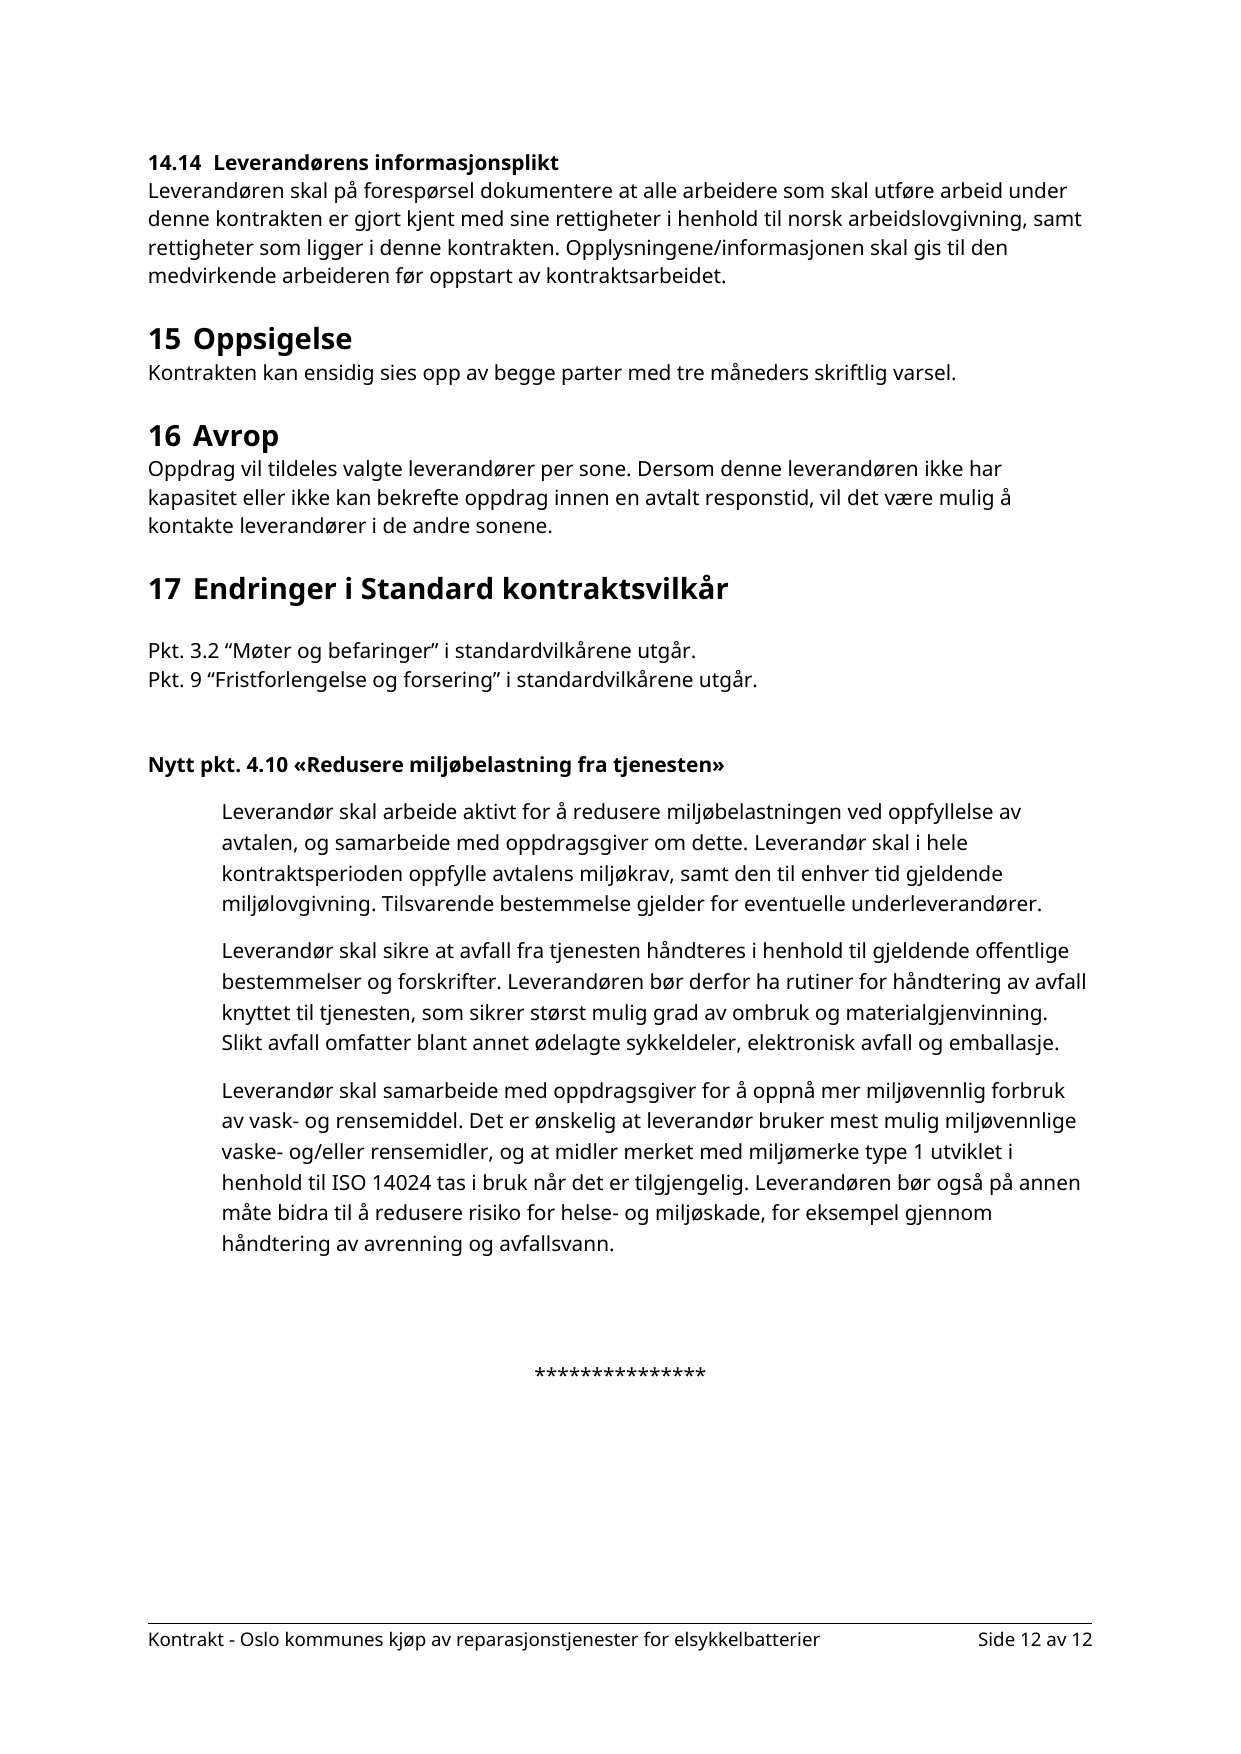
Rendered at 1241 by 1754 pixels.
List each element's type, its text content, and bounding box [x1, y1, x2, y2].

text Pkt. 3.2 “Møter og befaringer” i standardvilkårene utgår. [148, 636, 1092, 665]
text Leverandør skal samarbeide med oppdragsgiver for å oppnå mer miljøvennlig forbruk av vask- og rensemiddel. Det er ønskelig at leverandør bruker mest mulig miljøvennlige vaske- og/eller rensemidler, og at midler merket med miljømerke type 1 utviklet i henhold til ISO 14024 tas i bruk når det er tilgjengelig. Leverandøren bør også på annen måte bidra til å redusere risiko for helse- og miljøskade, for eksempel gjennom håndtering av avrenning og avfallsvann. [221, 1076, 1092, 1257]
text Leverandør skal sikre at avfall fra tjenesten håndteres i henhold til gjeldende offentlige bestemmelser og forskrifter. Leverandøren bør derfor ha rutiner for håndtering av avfall knyttet til tjenesten, som sikrer størst mulig grad av ombruk og materialgjenvinning. Slikt avfall omfatter blant annet ødelagte sykkeldeler, elektronisk avfall og emballasje. [221, 937, 1092, 1057]
text Leverandør skal arbeide aktivt for å redusere miljøbelastningen ved oppfyllelse av avtalen, og samarbeide med oppdragsgiver om dette. Leverandør skal i hele kontraktsperioden oppfylle avtalens miljøkrav, samt den til enhver tid gjeldende miljølovgivning. Tilsvarende bestemmelse gjelder for eventuelle underleverandører. [221, 797, 1092, 918]
subtitle Oppsigelse [148, 318, 1092, 358]
text *************** [148, 1362, 1092, 1390]
subtitle Endringer i Standard kontraktsvilkår [148, 568, 1092, 608]
text Kontrakten kan ensidig sies opp av begge parter med tre måneders skriftlig varsel. [148, 358, 1092, 386]
text Pkt. 9 “Fristforlengelse og forsering” i standardvilkårene utgår. [148, 665, 1092, 693]
text Nytt pkt. 4.10 «Redusere miljøbelastning fra tjenesten» [148, 750, 1092, 779]
subtitle Avrop [148, 415, 1092, 454]
text Leverandøren skal på forespørsel dokumentere at alle arbeidere som skal utføre arbeid under denne kontrakten er gjort kjent med sine rettigheter i henhold til norsk arbeidslovgivning, samt rettigheter som ligger i denne kontrakten. Opplysningene/informasjonen skal gis til den medvirkende arbeideren før oppstart av kontraktsarbeidet. [148, 176, 1092, 290]
text Oppdrag vil tildeles valgte leverandører per sone. Dersom denne leverandøren ikke har kapasitet eller ikke kan bekrefte oppdrag innen en avtalt responstid, vil det være mulig å kontakte leverandører i de andre sonene. [148, 454, 1092, 540]
subtitle Leverandørens informasjonsplikt [148, 148, 1092, 176]
